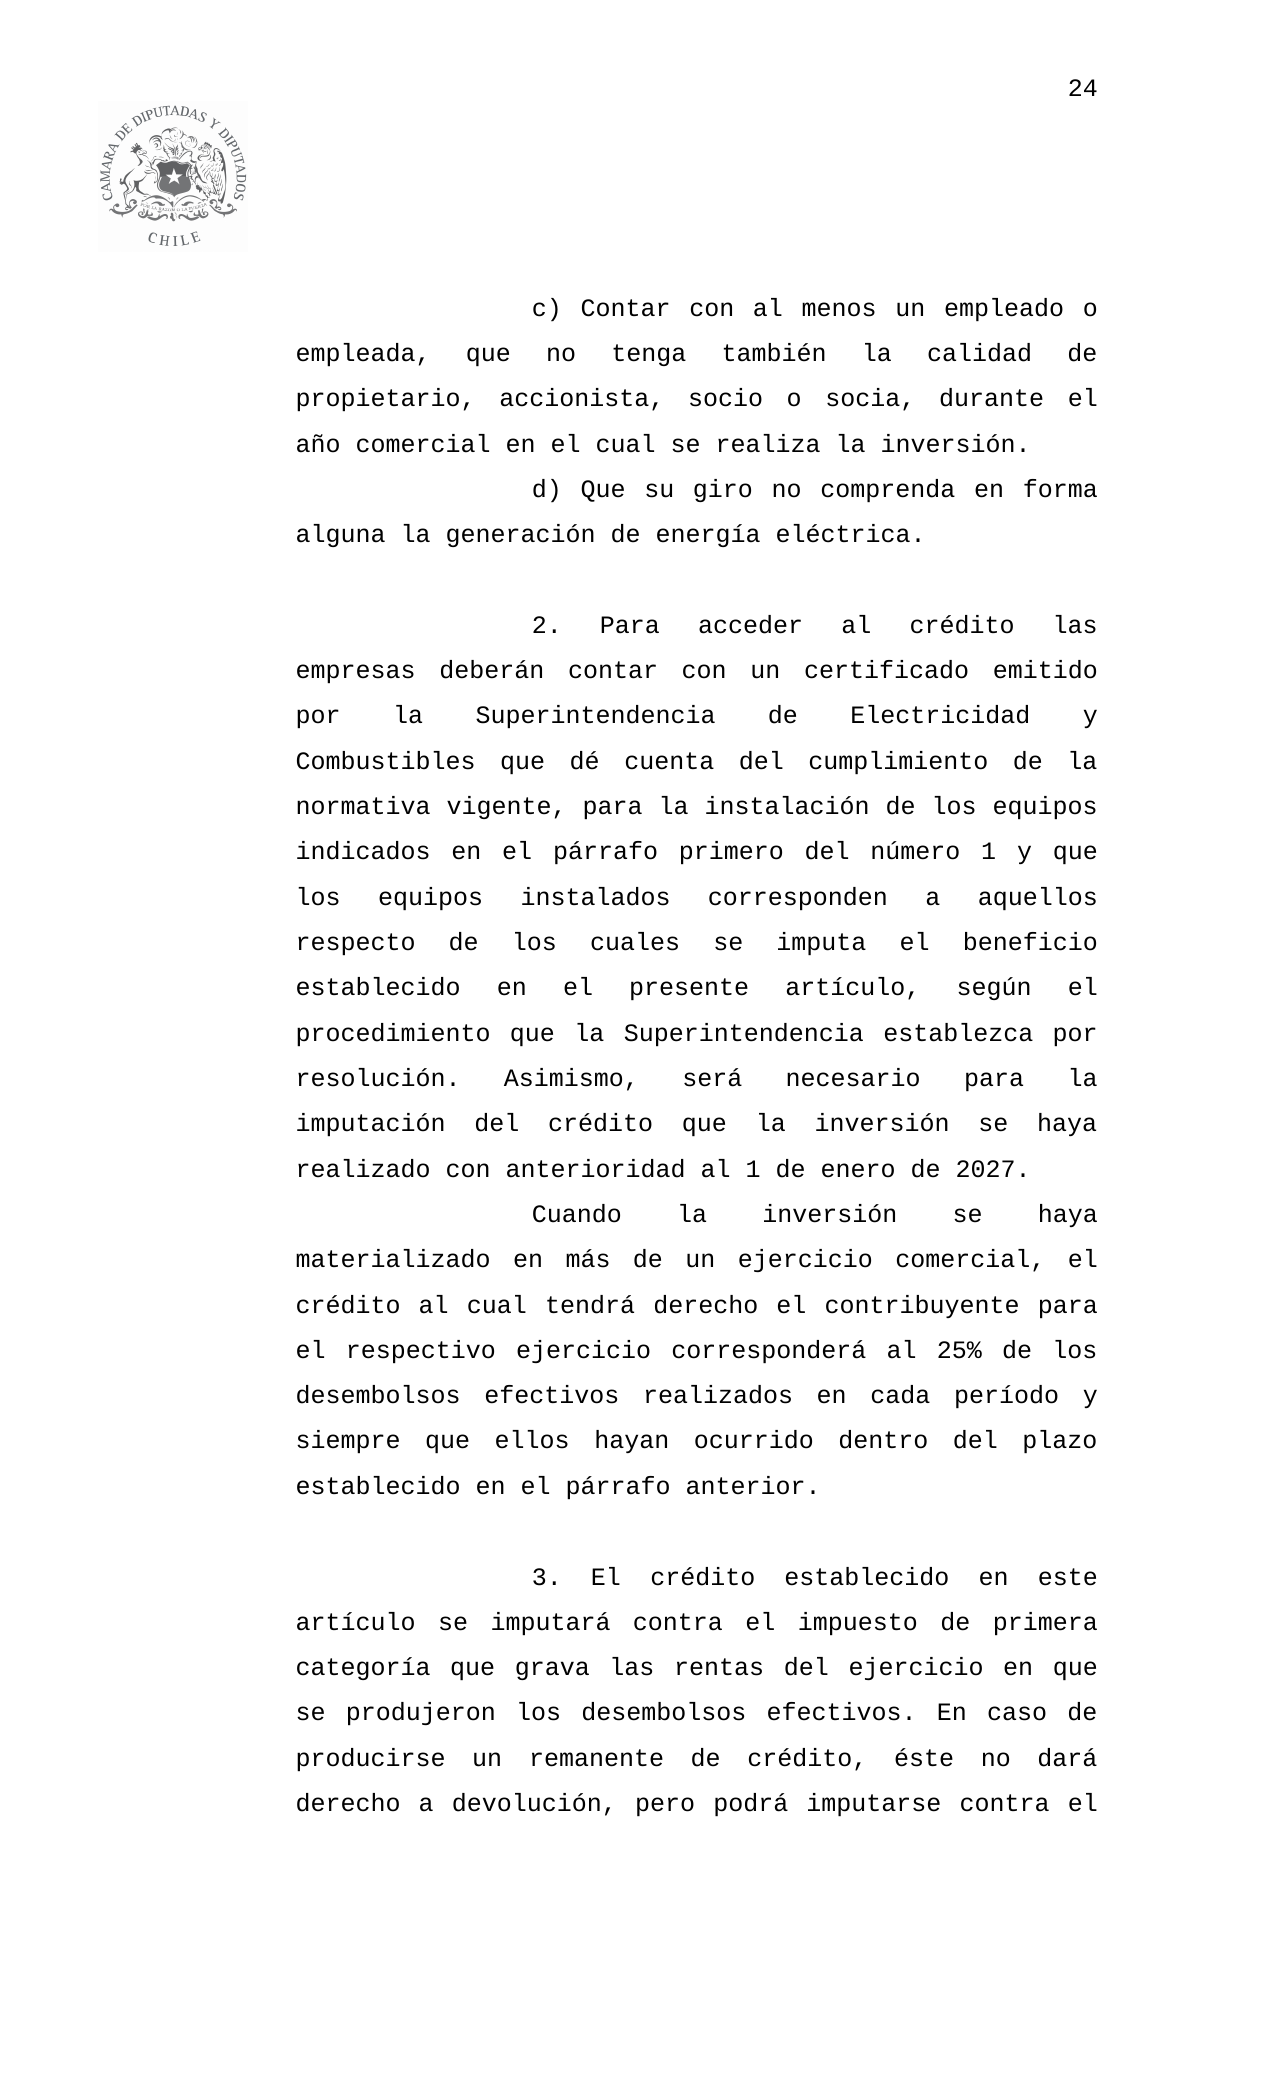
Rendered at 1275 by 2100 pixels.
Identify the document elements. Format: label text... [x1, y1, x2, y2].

text 2. Para acceder al crédito las empresas deberán contar con un certificado emitido por la Superintendencia de Electricidad y Combustibles que dé cuenta del cumplimiento de la normativa vigente, para la instalación de los equipos indicados en el párrafo primero del número 1 y que los equipos instalados corresponden a aquellos respecto de los cuales se imputa el beneficio establecido en el presente artículo, según el procedimiento que la Superintendencia establezca por resolución. Asimismo, será necesario para la imputación del crédito que la inversión se haya realizado con anterioridad al 1 de enero de 2027. [295, 612, 1098, 1184]
text c) Contar con al menos un empleado o empleada, que no tenga también la calidad de propietario, accionista, socio o socia, durante el año comercial en el cual se realiza la inversión. [295, 295, 1098, 459]
text d) Que su giro no comprenda en forma alguna la generación de energía eléctrica. [295, 477, 1098, 550]
picture [97, 101, 249, 252]
text Cuando la inversión se haya materializado en más de un ejercicio comercial, el crédito al cual tendrá derecho el contribuyente para el respectivo ejercicio corresponderá al 25% de los desembolsos efectivos realizados en cada período y siempre que ellos hayan ocurrido dentro del plazo establecido en el párrafo anterior. [295, 1202, 1098, 1502]
